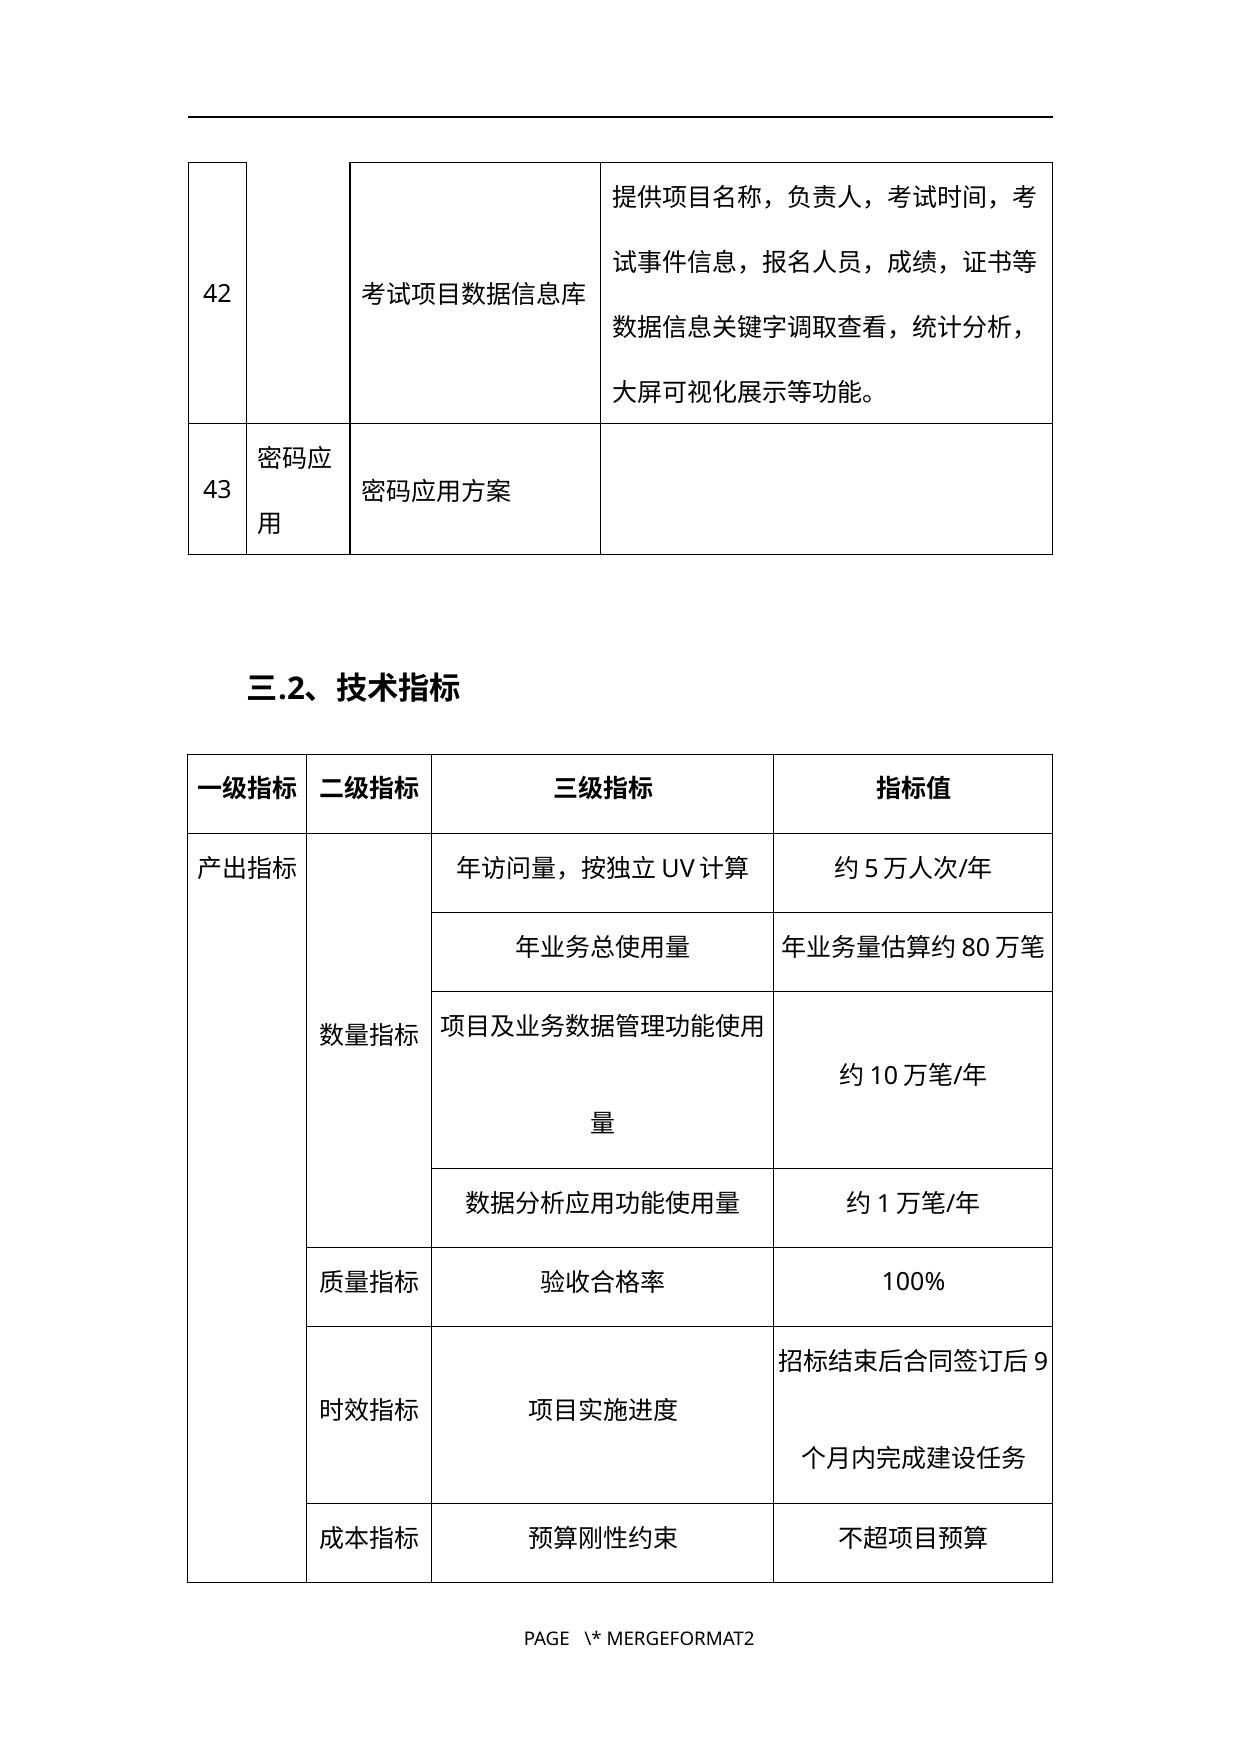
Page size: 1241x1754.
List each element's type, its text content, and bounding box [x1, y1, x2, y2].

table_header 一级指标 [188, 755, 306, 833]
table_cell 项目及业务数据管理功能使用量 [432, 992, 773, 1168]
table_cell 成本指标 [307, 1504, 431, 1582]
table_cell 提供项目名称，负责人，考试时间，考试事件信息，报名人员，成绩，证书等数据信息关键字调取查看，统计分析，大屏可视化展示等功能。 [601, 163, 1052, 423]
table_cell 43 [189, 424, 246, 554]
table_cell 产出指标 [188, 834, 306, 1582]
table_cell 招标结束后合同签订后9个月内完成建设任务 [774, 1327, 1052, 1503]
table_cell 数量指标 [307, 834, 431, 1247]
table_cell 项目实施进度 [432, 1327, 773, 1503]
table_cell 约5万人次/年 [774, 834, 1052, 912]
table_cell 考试项目数据信息库 [351, 163, 600, 423]
table_cell 年业务总使用量 [432, 913, 773, 991]
table_cell [601, 424, 1052, 554]
table_header 指标值 [774, 755, 1052, 833]
table_cell 年访问量，按独立UV计算 [432, 834, 773, 912]
table_header 三级指标 [432, 755, 773, 833]
table_cell 质量指标 [307, 1248, 431, 1326]
table_cell 100% [774, 1248, 1052, 1326]
table_cell 42 [189, 163, 246, 423]
subtitle 技术指标 [247, 653, 1053, 718]
table_cell 约1万笔/年 [774, 1169, 1052, 1247]
table_cell 时效指标 [307, 1327, 431, 1503]
table_cell 验收合格率 [432, 1248, 773, 1326]
table_cell 不超项目预算 [774, 1504, 1052, 1582]
table_cell 年业务量估算约80万笔 [774, 913, 1052, 991]
table_cell 约10万笔/年 [774, 992, 1052, 1168]
table_cell 预算刚性约束 [432, 1504, 773, 1582]
table_cell 密码应用 [247, 424, 349, 554]
table_header 二级指标 [307, 755, 431, 833]
table_cell 密码应用方案 [351, 424, 600, 554]
table_cell 数据分析应用功能使用量 [432, 1169, 773, 1247]
